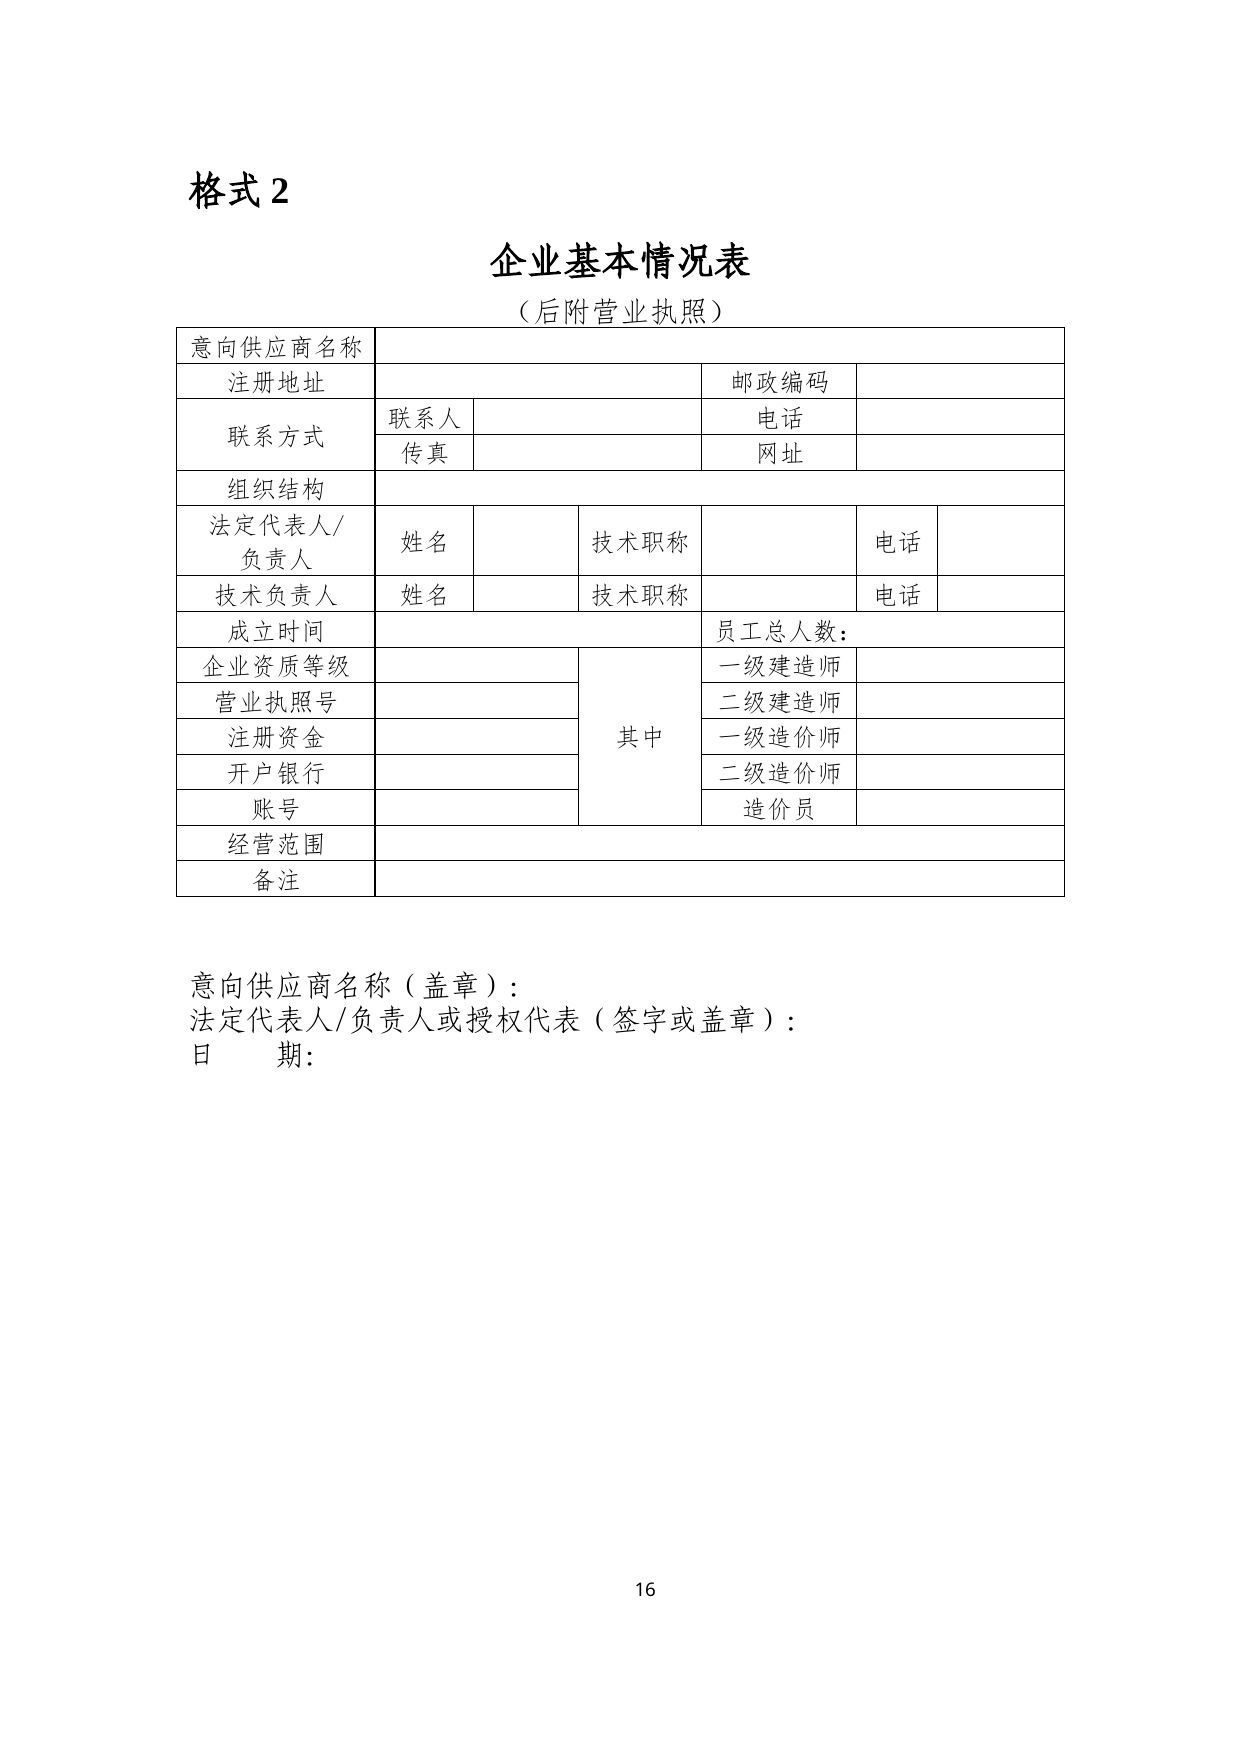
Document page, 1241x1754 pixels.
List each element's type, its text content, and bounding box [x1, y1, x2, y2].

table_cell [376, 364, 701, 398]
table_cell 网址 [702, 435, 856, 469]
text （后附营业执照） [188, 292, 1052, 327]
text 法定代表人/负责人或授权代表（签字或盖章）： [188, 1001, 1052, 1035]
text 格式2 [188, 154, 1052, 223]
table_cell 营业执照号 [177, 683, 374, 718]
table_cell [857, 364, 1064, 398]
table_cell [857, 790, 1064, 825]
table_cell [474, 399, 701, 434]
table_cell [857, 399, 1064, 434]
table_cell 电话 [702, 399, 856, 434]
text 日 期： [188, 1035, 1052, 1070]
table_cell 成立时间 [177, 612, 374, 647]
table_cell 姓名 [376, 506, 473, 575]
table_cell [376, 648, 578, 682]
table_cell 二级建造师 [702, 683, 856, 718]
table_cell [376, 719, 578, 753]
table_cell 技术职称 [579, 576, 701, 611]
table_cell [376, 612, 701, 647]
table_cell [857, 648, 1064, 682]
table_cell [474, 435, 701, 469]
table_cell 组织结构 [177, 471, 374, 505]
text 企业基本情况表 [188, 223, 1052, 292]
table_cell [702, 506, 856, 575]
table_cell 联系方式 [177, 399, 374, 469]
table_cell [376, 790, 578, 825]
table_cell 姓名 [376, 576, 473, 611]
text 意向供应商名称（盖章）： [188, 966, 1052, 1001]
table_cell 账号 [177, 790, 374, 825]
table_cell 法定代表人/ 负责人 [177, 506, 374, 575]
table_header [376, 328, 1064, 363]
table_cell 技术职称 [579, 506, 701, 575]
table_cell [376, 755, 578, 789]
table_cell 注册资金 [177, 719, 374, 753]
table_cell 员工总人数： [702, 612, 1064, 647]
table_cell 注册地址 [177, 364, 374, 398]
table_cell 一级造价师 [702, 719, 856, 753]
table_cell 传真 [376, 435, 473, 469]
table_cell 一级建造师 [702, 648, 856, 682]
table_cell [376, 683, 578, 718]
table_cell [857, 683, 1064, 718]
table_cell 技术负责人 [177, 576, 374, 611]
table_cell 联系人 [376, 399, 473, 434]
table_cell [702, 576, 856, 611]
table_cell [376, 471, 1064, 505]
table_cell [938, 576, 1064, 611]
table_cell 二级造价师 [702, 755, 856, 789]
table_cell [474, 576, 578, 611]
table_cell 备注 [177, 861, 374, 896]
table_cell [938, 506, 1064, 575]
table_cell [857, 719, 1064, 753]
table_cell [376, 826, 1064, 860]
table_cell 邮政编码 [702, 364, 856, 398]
table_cell [857, 435, 1064, 469]
table_header 意向供应商名称 [177, 328, 374, 363]
table_cell [376, 861, 1064, 896]
table_cell 电话 [857, 506, 937, 575]
table_cell 电话 [857, 576, 937, 611]
table_cell 经营范围 [177, 826, 374, 860]
table_cell 其中 [579, 648, 701, 825]
table_cell 造价员 [702, 790, 856, 825]
table_cell 开户银行 [177, 755, 374, 789]
table_cell 企业资质等级 [177, 648, 374, 682]
table_cell [474, 506, 578, 575]
table_cell [857, 755, 1064, 789]
